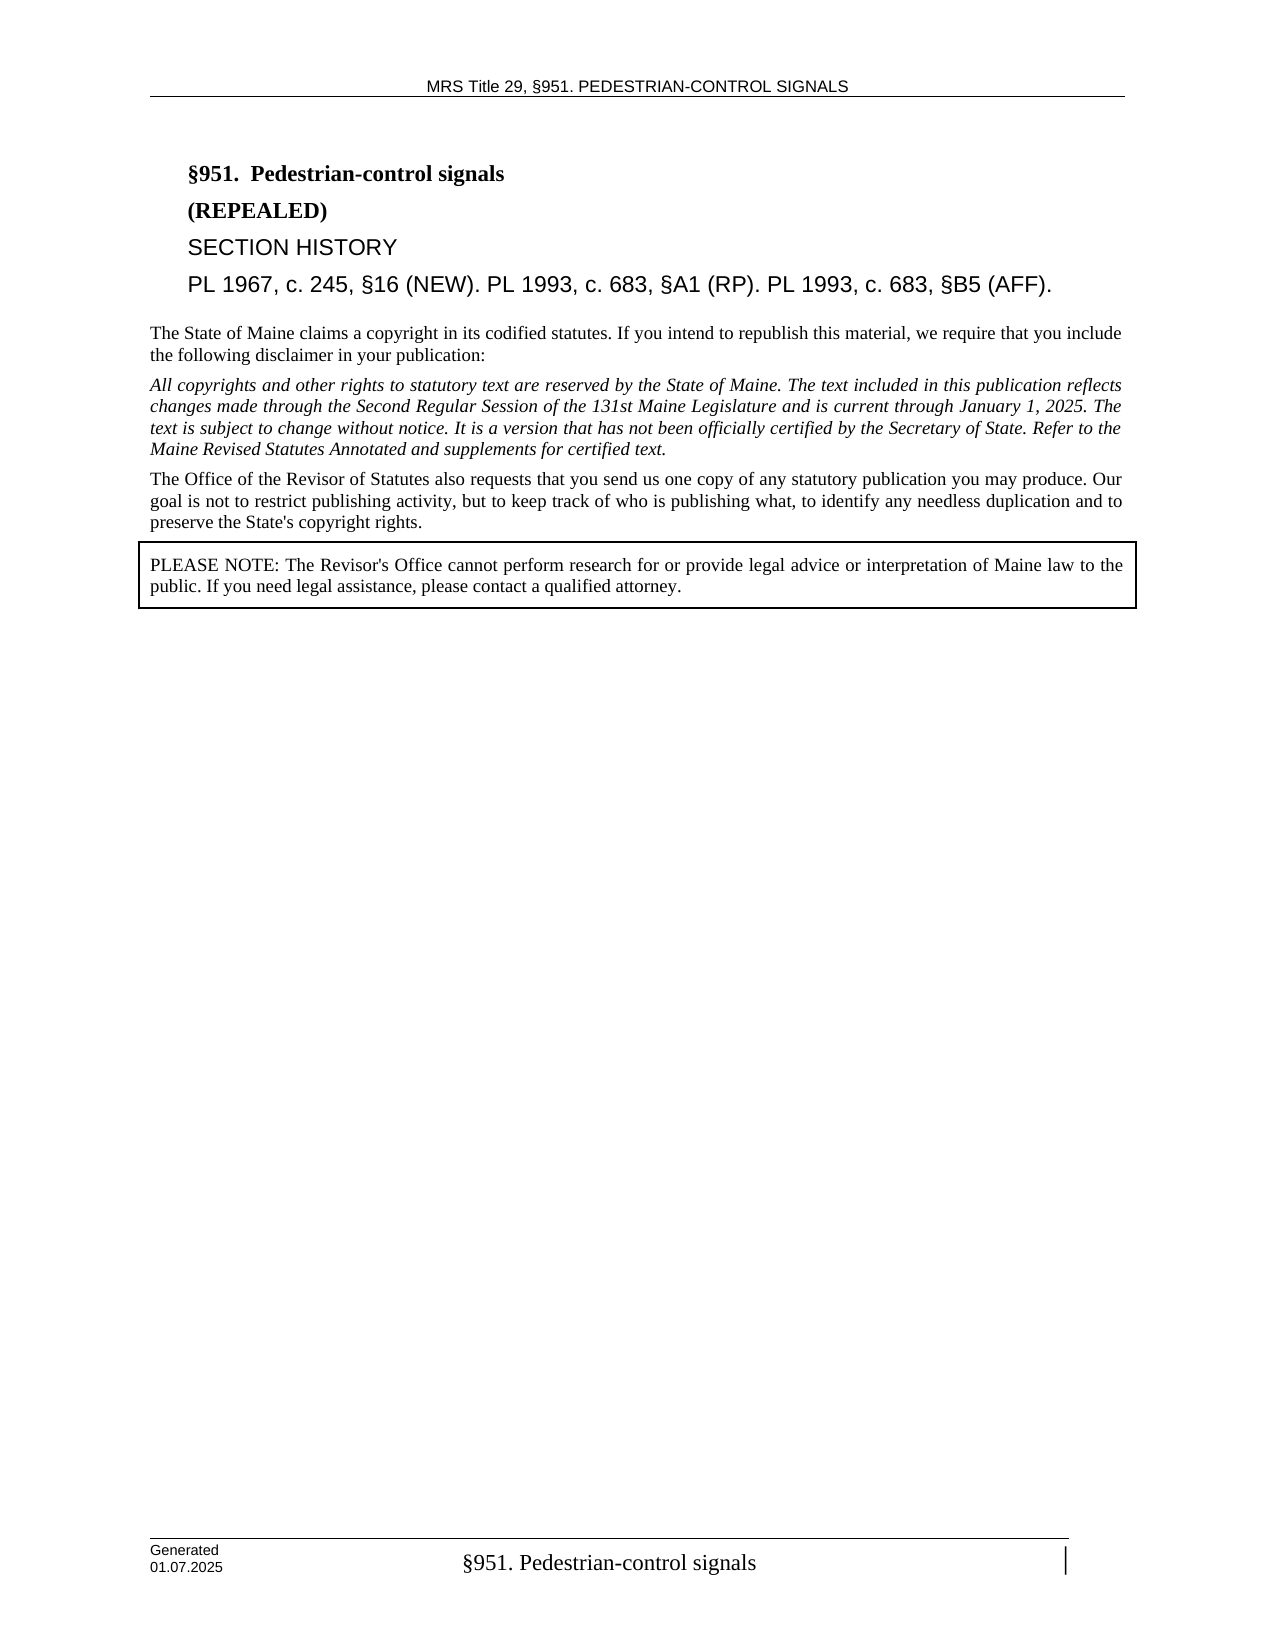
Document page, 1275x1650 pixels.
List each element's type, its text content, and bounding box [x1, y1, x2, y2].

text All copyrights and other rights to statutory text are reserved by the State of Maine. The text included in this publication reflects changes made through the Second Regular Session of the 131st Maine Legislature and is current through January 1, 2025 . The text is subject to change without notice. It is a version that has not been officially certified by the Secretary of State. Refer to the Maine Revised Statutes Annotated and supplements for certified text. [150, 373, 1125, 460]
text The State of Maine claims a copyright in its codified statutes. If you intend to republish this material, we require that you include the following disclaimer in your publication: [150, 322, 1125, 365]
text PLEASE NOTE: The Revisor's Office cannot perform research for or provide legal advice or interpretation of Maine law to the public. If you need legal assistance, please contact a qualified attorney. [140, 543, 1135, 607]
text SECTION HISTORY [187, 234, 1125, 260]
text (REPEALED) [187, 197, 1125, 223]
text PL 1967, c. 245, §16 (NEW). PL 1993, c. 683, §A1 (RP). PL 1993, c. 683, §B5 (AFF). [187, 271, 1125, 297]
text The Office of the Revisor of Statutes also requests that you send us one copy of any statutory publication you may produce. Our goal is not to restrict publishing activity, but to keep track of who is publishing what, to identify any needless duplication and to preserve the State's copyright rights. [150, 468, 1125, 533]
text §951. Pedestrian-control signals [187, 160, 1125, 187]
